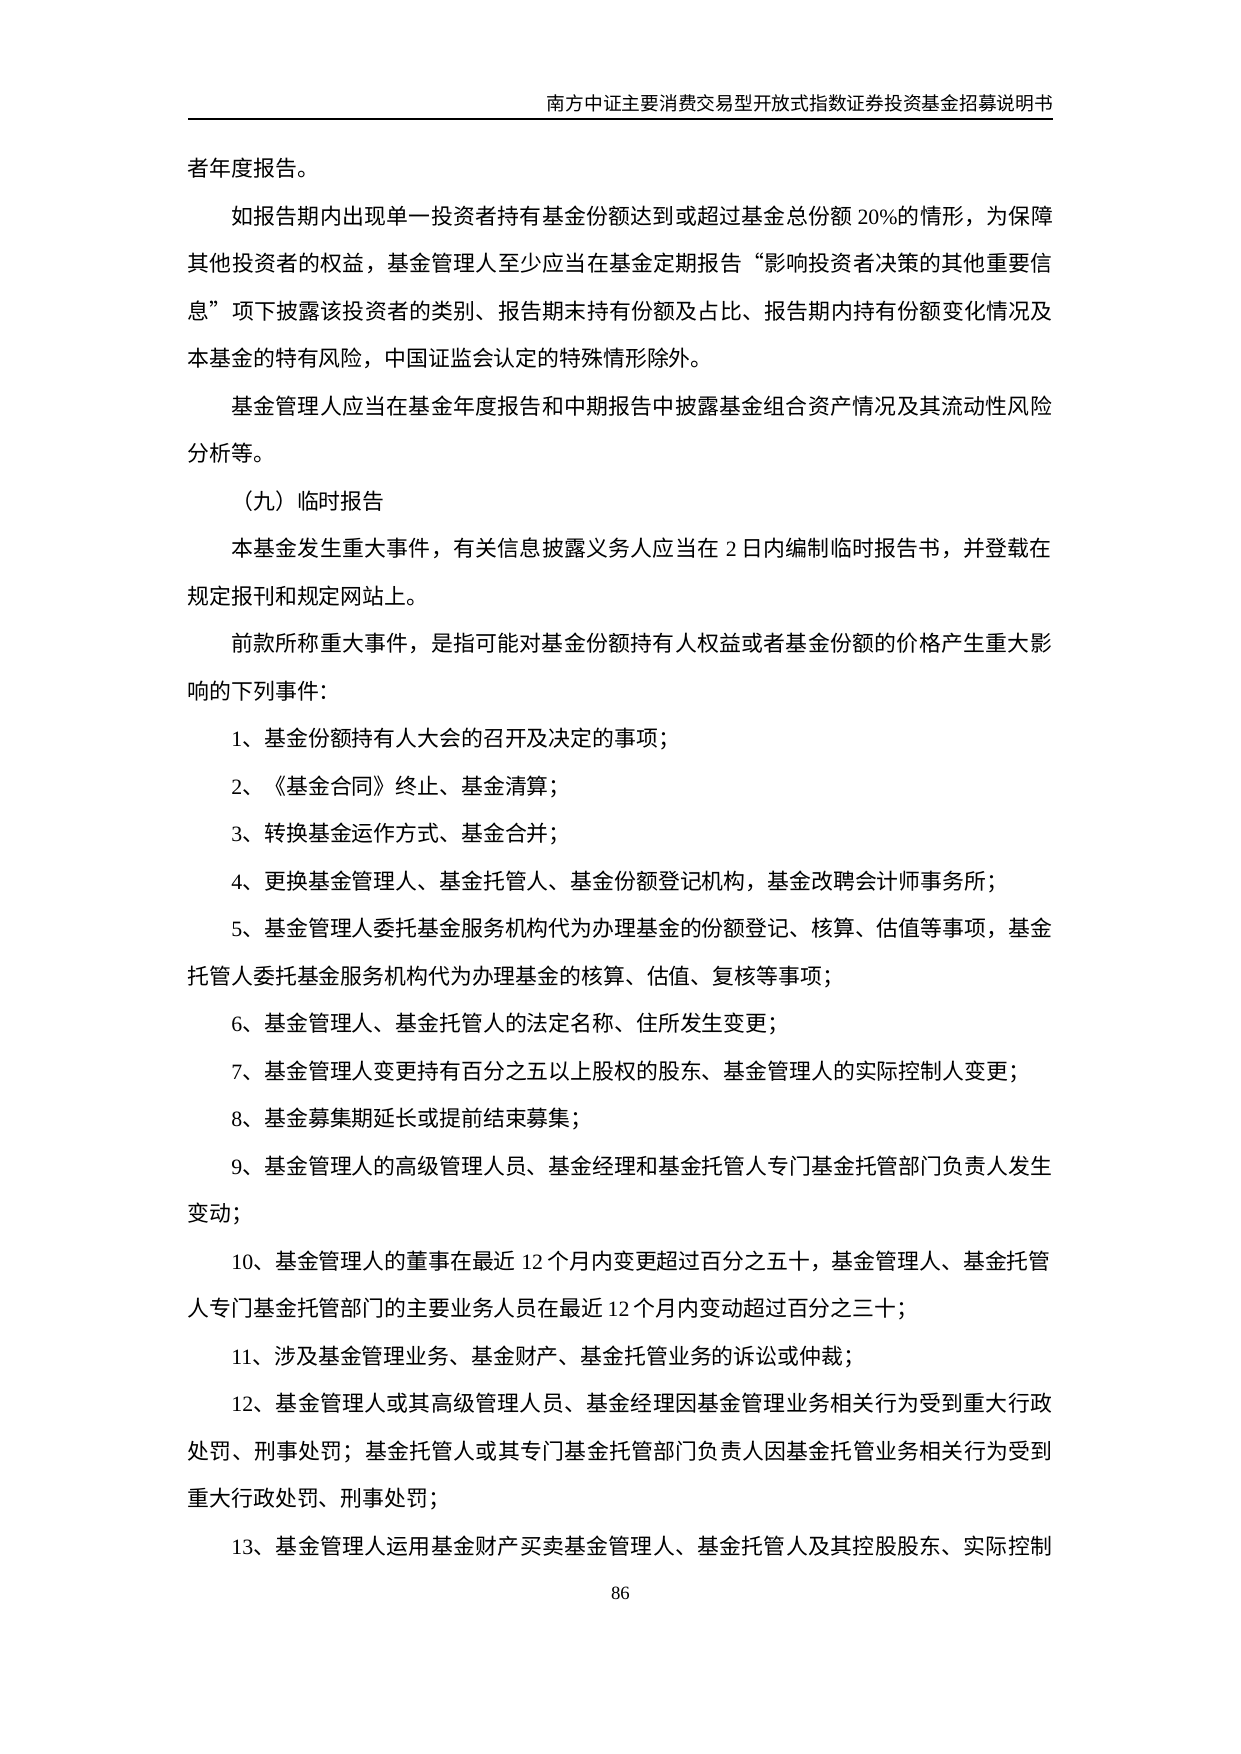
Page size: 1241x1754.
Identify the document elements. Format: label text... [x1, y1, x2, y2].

text （九）临时报告 [187, 484, 1053, 515]
text 1、基金份额持有人大会的召开及决定的事项； [187, 721, 1053, 753]
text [187, 151, 1053, 183]
text 8、基金募集期延长或提前结束募集； [187, 1101, 1053, 1133]
text 基金管理人应当在基金年度报告和中期报告中披露基金组合资产情况及其流动性风险分析等。 [187, 389, 1053, 468]
text 前款所称重大事件，是指可能对基金份额持有人权益或者基金份额的价格产生重大影响的下列事件： [187, 626, 1053, 705]
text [187, 1529, 1053, 1560]
text 12、基金管理人或其高级管理人员、基金经理因基金管理业务相关行为受到重大行政处罚、刑事处罚；基金托管人或其专门基金托管部门负责人因基金托管业务相关行为受到重大行政处罚、刑事处罚； [187, 1386, 1053, 1513]
text 9、基金管理人的高级管理人员、基金经理和基金托管人专门基金托管部门负责人发生变动； [187, 1149, 1053, 1228]
text 4、更换基金管理人、基金托管人、基金份额登记机构，基金改聘会计师事务所； [187, 864, 1053, 895]
text 2、《基金合同》终止、基金清算； [187, 769, 1053, 800]
text 3、转换基金运作方式、基金合并； [187, 816, 1053, 848]
text 11、涉及基金管理业务、基金财产、基金托管业务的诉讼或仲裁； [187, 1339, 1053, 1370]
text 5、基金管理人委托基金服务机构代为办理基金的份额登记、核算、估值等事项，基金托管人委托基金服务机构代为办理基金的核算、估值、复核等事项； [187, 911, 1053, 990]
text 如报告期内出现单一投资者持有基金份额达到或超过基金总份额20%的情形，为保障其他投资者的权益，基金管理人至少应当在基金定期报告“影响投资者决策的其他重要信息”项下披露该投资者的类别、报告期末持有份额及占比、报告期内持有份额变化情况及本基金的特有风险，中国证监会认定的特殊情形除外。 [187, 199, 1053, 373]
text 10、基金管理人的董事在最近12个月内变更超过百分之五十，基金管理人、基金托管人专门基金托管部门的主要业务人员在最近12个月内变动超过百分之三十； [187, 1244, 1053, 1323]
text 7、基金管理人变更持有百分之五以上股权的股东、基金管理人的实际控制人变更； [187, 1054, 1053, 1085]
text 6、基金管理人、基金托管人的法定名称、住所发生变更； [187, 1006, 1053, 1038]
text 本基金发生重大事件，有关信息披露义务人应当在2日内编制临时报告书，并登载在规定报刊和规定网站上。 [187, 531, 1053, 610]
